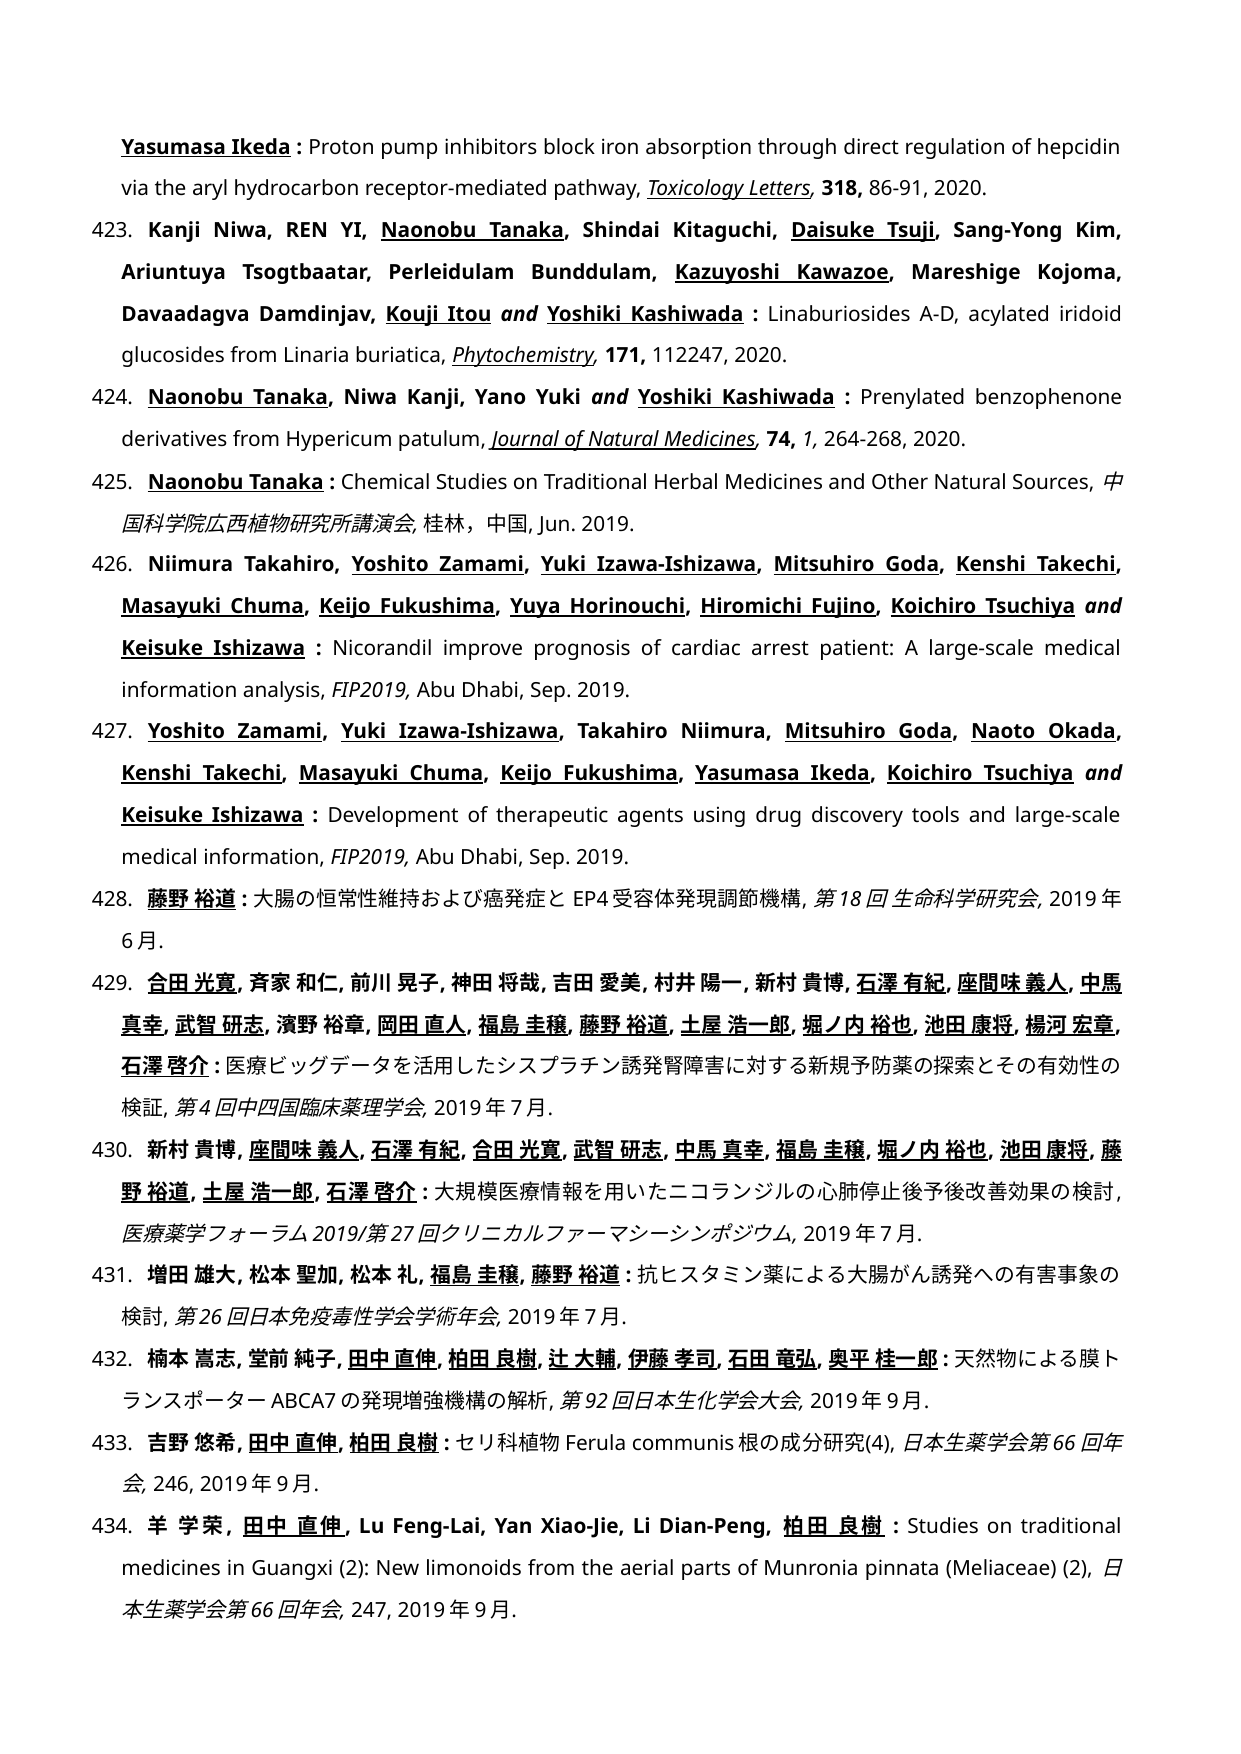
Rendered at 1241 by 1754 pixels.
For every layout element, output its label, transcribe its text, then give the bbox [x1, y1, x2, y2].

list Kanji Niwa, REN YI, Naonobu Tanaka, Shindai Kitaguchi, Daisuke Tsuji, Sang-Yong Kim, Ariuntuya Tsogtbaatar, Perleidulam Bunddulam, Kazuyoshi Kawazoe, Mareshige Kojoma, Davaadagva Damdinjav, Kouji Itou and Yoshiki Kashiwada : Linaburiosides A-D, acylated iridoid glucosides from Linaria buriatica, Phytochemistry, 171, 112247, 2020. [92, 209, 1122, 376]
list Naonobu Tanaka : Chemical Studies on Traditional Herbal Medicines and Other Natural Sources, 中国科学院広西植物研究所講演会, 桂林，中国, Jun. 2019. [92, 459, 1122, 543]
list 吉野 悠希, 田中 直伸, 柏田 良樹 : セリ科植物Ferula communis根の成分研究(4), 日本生薬学会第66回年会, 246, 2019年9月. [92, 1420, 1122, 1503]
list 新村 貴博, 座間味 義人, 石澤 有紀, 合田 光寛, 武智 研志, 中馬 真幸, 福島 圭穣, 堀ノ内 裕也, 池田 康将, 藤野 裕道, 土屋 浩一郎, 石澤 啓介 : 大規模医療情報を用いたニコランジルの心肺停止後予後改善効果の検討, 医療薬学フォーラム2019/第27回クリニカルファーマシーシンポジウム, 2019年7月. [92, 1128, 1122, 1253]
list Naonobu Tanaka, Niwa Kanji, Yano Yuki and Yoshiki Kashiwada : Prenylated benzophenone derivatives from Hypericum patulum, Journal of Natural Medicines, 74, 1, 264-268, 2020. [92, 376, 1122, 459]
list 藤野 裕道 : 大腸の恒常性維持および癌発症とEP4受容体発現調節機構, 第18回 生命科学研究会, 2019年6月. [92, 877, 1122, 961]
list 合田 光寛, 斉家 和仁, 前川 晃子, 神田 将哉, 吉田 愛美, 村井 陽一, 新村 貴博, 石澤 有紀, 座間味 義人, 中馬 真幸, 武智 研志, 濱野 裕章, 岡田 直人, 福島 圭穣, 藤野 裕道, 土屋 浩一郎, 堀ノ内 裕也, 池田 康将, 楊河 宏章, 石澤 啓介 : 医療ビッグデータを活用したシスプラチン誘発腎障害に対する新規予防薬の探索とその有効性の検証, 第4回中四国臨床薬理学会, 2019年7月. [92, 961, 1122, 1128]
list 羊 学荣, 田中 直伸, Lu Feng-Lai, Yan Xiao-Jie, Li Dian-Peng, 柏田 良樹 : Studies on traditional medicines in Guangxi (2): New limonoids from the aerial parts of Munronia pinnata (Meliaceae) (2), 日本生薬学会第66回年会, 247, 2019年9月. [92, 1503, 1122, 1629]
list Yoshito Zamami, Yuki Izawa-Ishizawa, Takahiro Niimura, Mitsuhiro Goda, Naoto Okada, Kenshi Takechi, Masayuki Chuma, Keijo Fukushima, Yasumasa Ikeda, Koichiro Tsuchiya and Keisuke Ishizawa : Development of therapeutic agents using drug discovery tools and large-scale medical information, FIP2019, Abu Dhabi, Sep. 2019. [92, 710, 1122, 877]
list 増田 雄大, 松本 聖加, 松本 礼, 福島 圭穣, 藤野 裕道 : 抗ヒスタミン薬による大腸がん誘発への有害事象の検討, 第26回日本免疫毒性学会学術年会, 2019年7月. [92, 1253, 1122, 1336]
list Niimura Takahiro, Yoshito Zamami, Yuki Izawa-Ishizawa, Mitsuhiro Goda, Kenshi Takechi, Masayuki Chuma, Keijo Fukushima, Yuya Horinouchi, Hiromichi Fujino, Koichiro Tsuchiya and Keisuke Ishizawa : Nicorandil improve prognosis of cardiac arrest patient: A large-scale medical information analysis, FIP2019, Abu Dhabi, Sep. 2019. [92, 543, 1122, 710]
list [92, 125, 1122, 209]
list 楠本 嵩志, 堂前 純子, 田中 直伸, 柏田 良樹, 辻 大輔, 伊藤 孝司, 石田 竜弘, 奥平 桂一郎 : 天然物による膜トランスポーターABCA7の発現増強機構の解析, 第92回日本生化学会大会, 2019年9月. [92, 1336, 1122, 1420]
